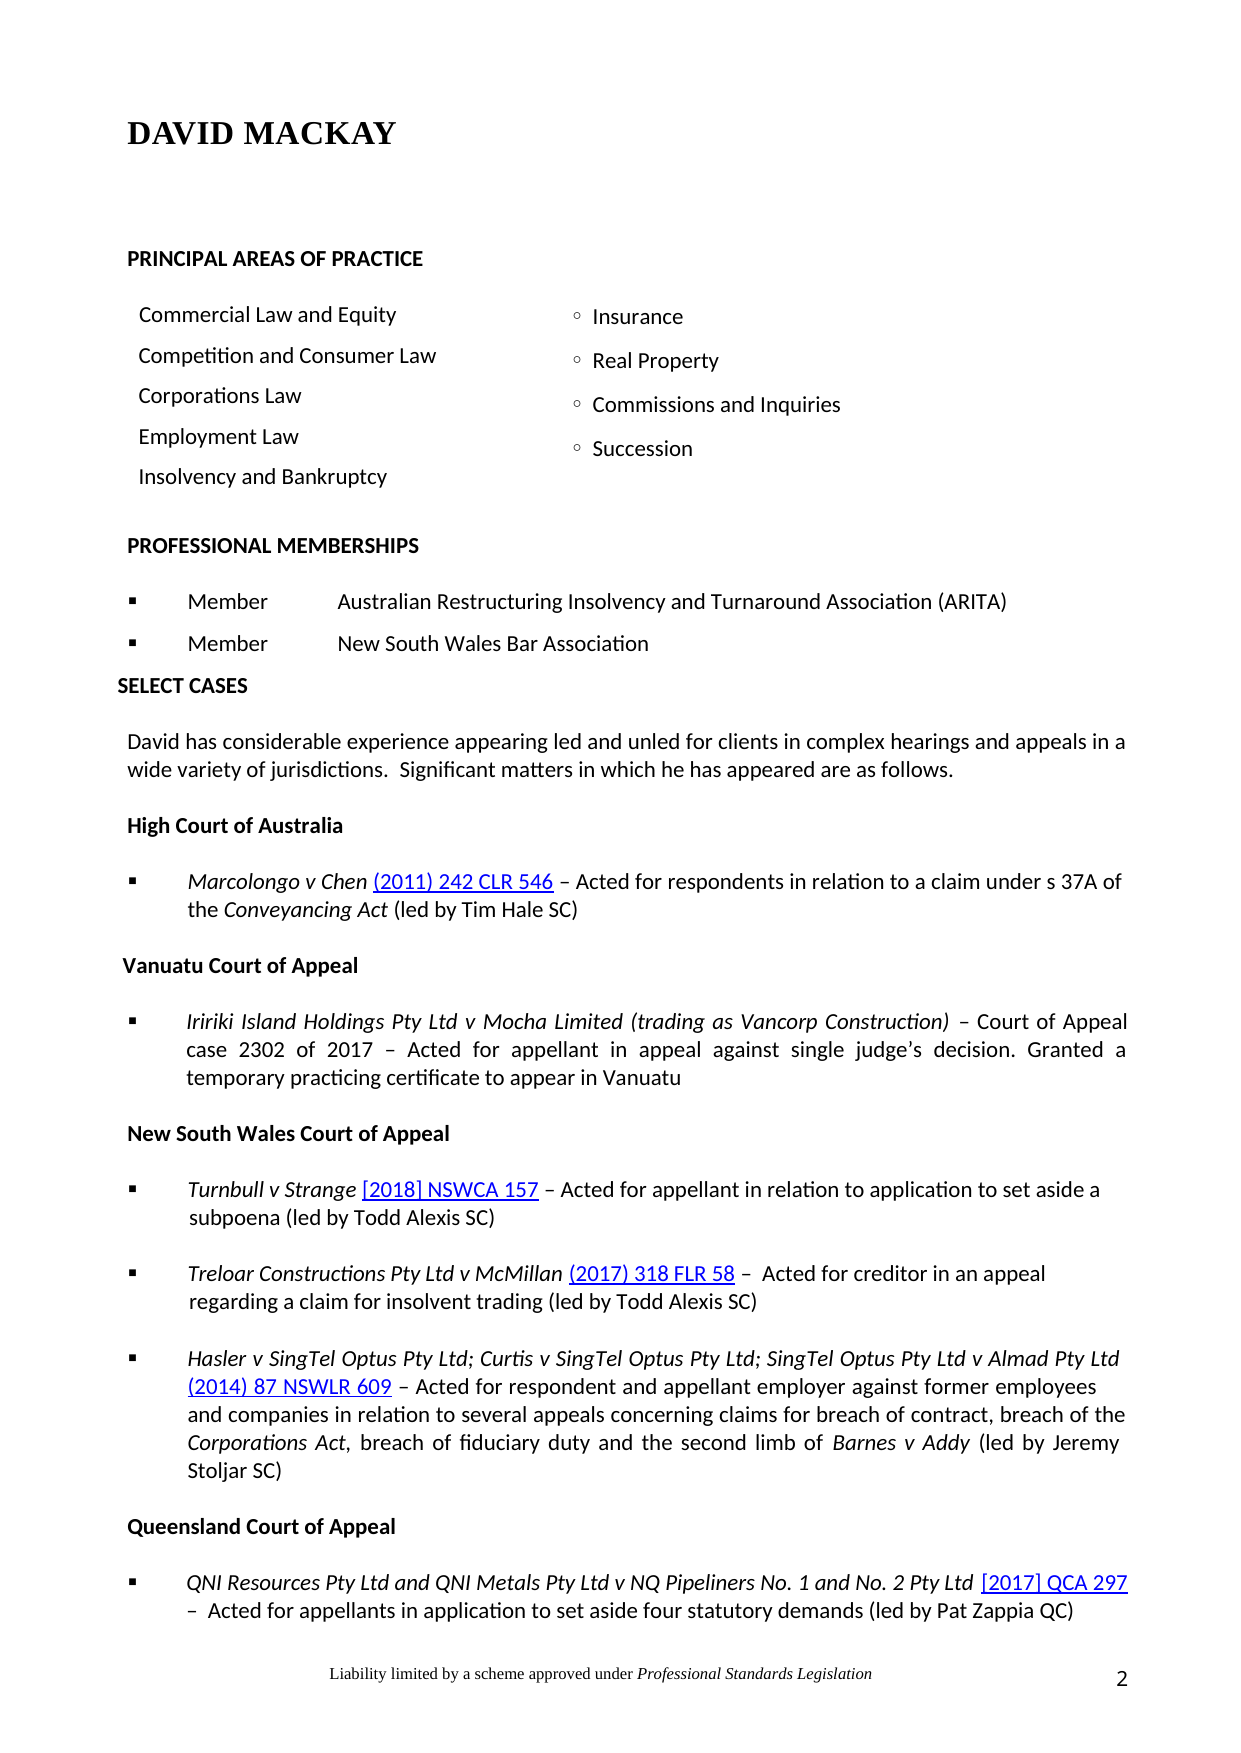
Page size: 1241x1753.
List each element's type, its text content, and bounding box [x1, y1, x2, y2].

list Hasler v SingTel Optus Pty Ltd; Curtis v SingTel Optus Pty Ltd; SingTel Optus Pty Ltd v Almad Pty Ltd (2014) 87 NSWLR 609 – Acted for respondent and appellant employer against former employees and companies in relation to several appeals concerning claims for breach of contract, breach of the Corporations Act, breach of fiduciary duty and the second limb of Barnes v Addy (led by Jeremy Stoljar SC) [127, 1344, 1128, 1484]
table_header Insurance Real Property Commissions and Inquiries Succession [581, 300, 1127, 503]
text SELECT CASES [112, 671, 1128, 699]
list Iririki Island Holdings Pty Ltd v Mocha Limited (trading as Vancorp Construction) – Court of Appeal case 2302 of 2017 – Acted for appellant in appeal against single judge’s decision. Granted a temporary practicing certificate to appear in Vanuatu [127, 1007, 1128, 1091]
table_header Commercial Law and Equity Competition and Consumer Law Corporations Law Employment Law Insolvency and Bankruptcy [112, 300, 581, 503]
text Queensland Court of Appeal [127, 1512, 1128, 1540]
text New South Wales Court of Appeal [127, 1119, 1128, 1147]
list subpoena (led by Todd Alexis SC) [127, 1203, 1128, 1231]
list Marcolongo v Chen (2011) 242 CLR 546 – Acted for respondents in relation to a claim under s 37A of the Conveyancing Act (led by Tim Hale SC) [127, 867, 1128, 923]
text Vanuatu Court of Appeal [112, 951, 1128, 979]
text David has considerable experience appearing led and unled for clients in complex hearings and appeals in a wide variety of jurisdictions. Significant matters in which he has appeared are as follows. [127, 727, 1128, 783]
text PROFESSIONAL MEMBERSHIPS [127, 531, 1128, 559]
list regarding a claim for insolvent trading (led by Todd Alexis SC) [127, 1287, 1128, 1315]
list Member Australian Restructuring Insolvency and Turnaround Association (ARITA) [127, 587, 1128, 615]
list Member New South Wales Bar Association [127, 629, 1128, 657]
text PRINCIPAL AREAS OF PRACTICE [127, 244, 1128, 272]
list Treloar Constructions Pty Ltd v McMillan (2017) 318 FLR 58 – Acted for creditor in an appeal [127, 1259, 1128, 1287]
text High Court of Australia [127, 811, 1128, 839]
list Turnbull v Strange [2018] NSWCA 157 – Acted for appellant in relation to application to set aside a [127, 1175, 1128, 1203]
list QNI Resources Pty Ltd and QNI Metals Pty Ltd v NQ Pipeliners No. 1 and No. 2 Pty Ltd [2017] QCA 297 – Acted for appellants in application to set aside four statutory demands (led by Pat Zappia QC) [127, 1568, 1128, 1624]
